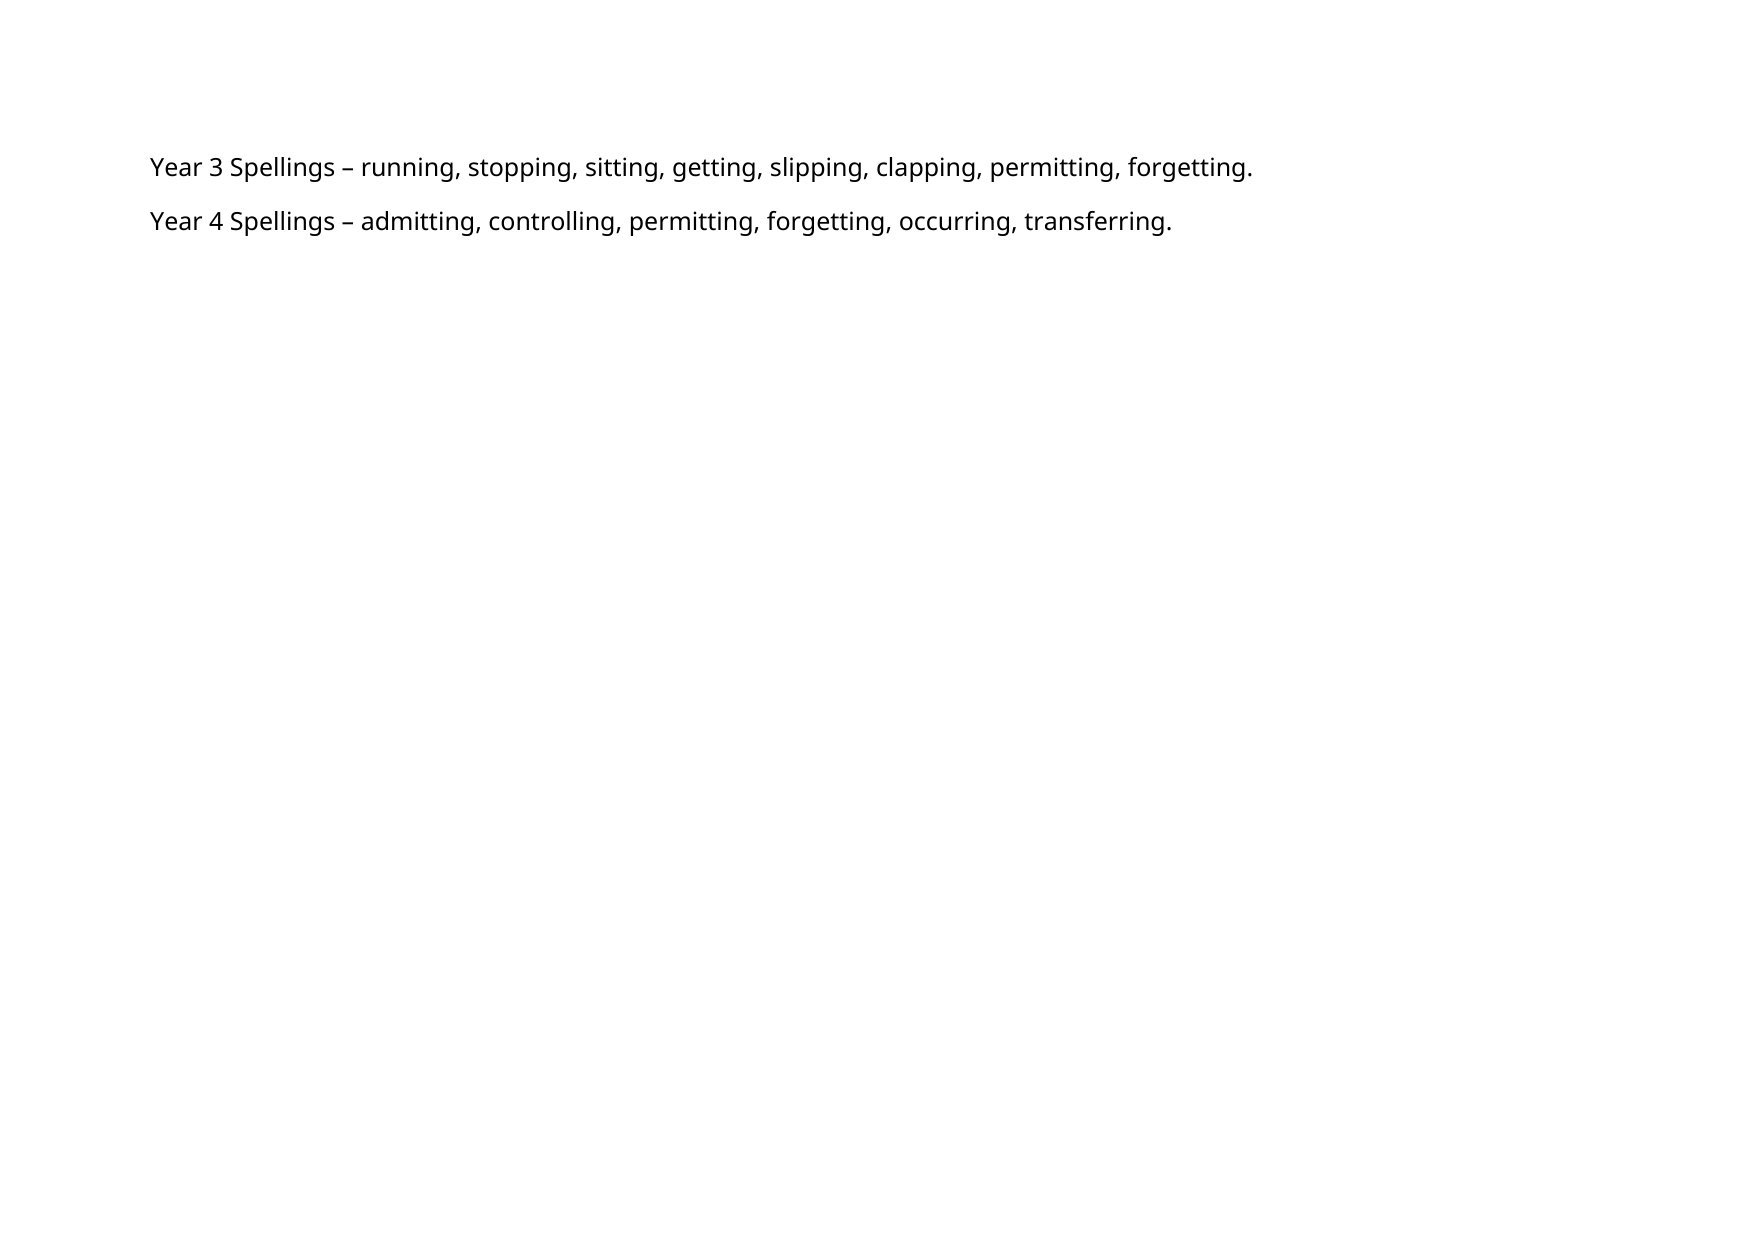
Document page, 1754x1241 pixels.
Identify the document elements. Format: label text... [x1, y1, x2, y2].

text Year 4 Spellings – admitting, controlling, permitting, forgetting, occurring, transferring. [150, 203, 1604, 237]
text Year 3 Spellings – running, stopping, sitting, getting, slipping, clapping, permitting, forgetting. [150, 150, 1604, 184]
